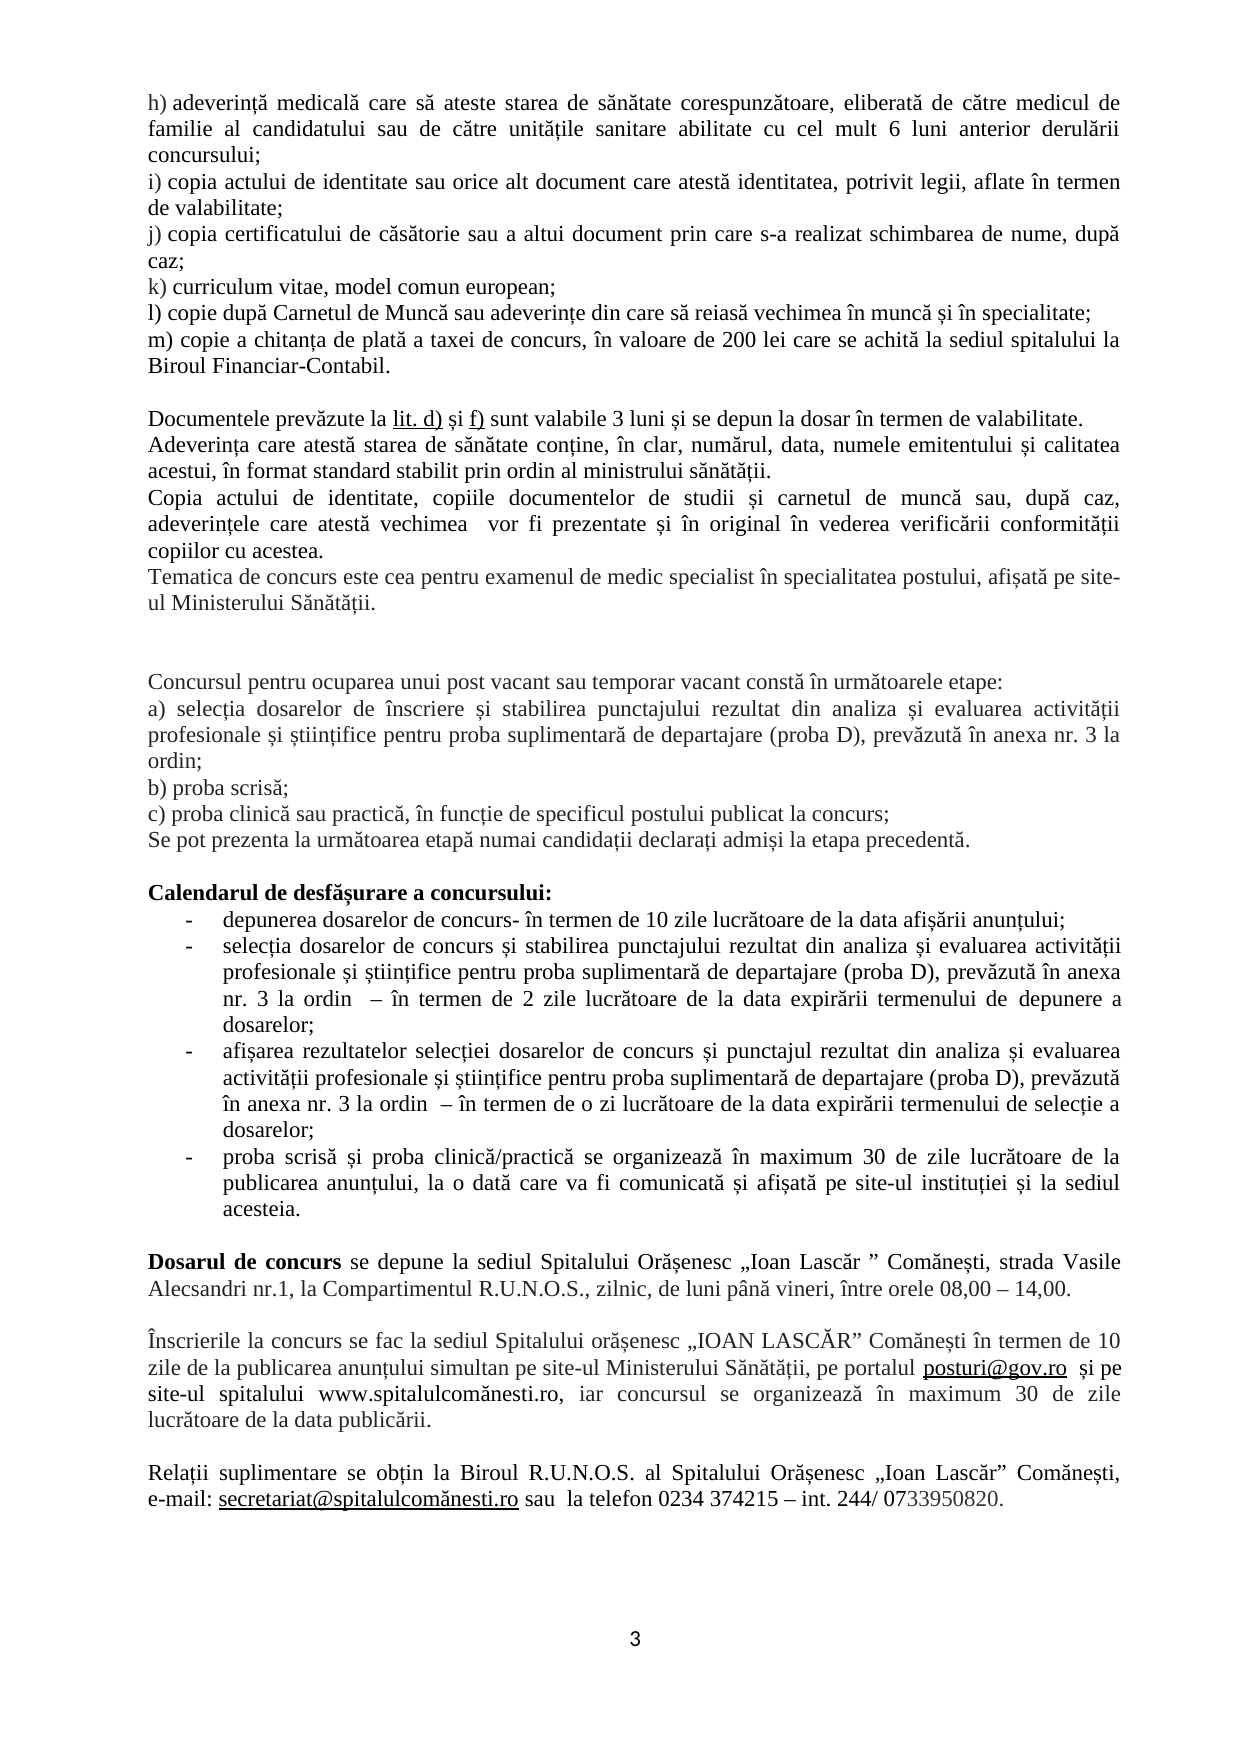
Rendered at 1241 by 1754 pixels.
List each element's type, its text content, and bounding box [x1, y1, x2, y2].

text k) curriculum vitae, model comun european; [148, 273, 1122, 299]
list depunerea dosarelor de concurs- în termen de 10 zile lucrătoare de la data afișării anunțului; [185, 906, 1122, 932]
list proba scrisă și proba clinică/practică se organizează în maximum 30 de zile lucrătoare de la publicarea anunțului, la o dată care va fi comunicată și afișată pe site-ul instituției și la sediul acesteia. [185, 1143, 1122, 1222]
text i) copia actului de identitate sau orice alt document care atestă identitatea, potrivit legii, aflate în termen de valabilitate; [148, 168, 1122, 220]
text Calendarul de desfășurare a concursului: [148, 879, 1122, 906]
text Tematica de concurs este cea pentru examenul de medic specialist în specialitatea postului, afișată pe site-ul Ministerului Sănătății. [148, 563, 1122, 616]
list selecția dosarelor de concurs și stabilirea punctajului rezultat din analiza și evaluarea activității profesionale și științifice pentru proba suplimentară de departajare (proba D), prevăzută în anexa nr. 3 la ordin – în termen de 2 zile lucrătoare de la data expirării termenului de depunere a dosarelor; [185, 932, 1122, 1037]
text m) copie a chitanța de plată a taxei de concurs, în valoare de 200 lei care se achită la sediul spitalului la Biroul Financiar-Contabil. [148, 326, 1122, 378]
text Adeverința care atestă starea de sănătate conține, în clar, numărul, data, numele emitentului și calitatea acestui, în format standard stabilit prin ordin al ministrului sănătății. [148, 431, 1122, 484]
text Documentele prevăzute la lit. d) și f) sunt valabile 3 luni și se depun la dosar în termen de valabilitate. [148, 405, 1122, 431]
text l) copie după Carnetul de Muncă sau adeverințe din care să reiasă vechimea în muncă și în specialitate; [148, 299, 1122, 326]
text Copia actului de identitate, copiile documentelor de studii și carnetul de muncă sau, după caz, adeverințele care atestă vechimea vor fi prezentate și în original în vederea verificării conformității copiilor cu acestea. [148, 484, 1122, 563]
text c) proba clinică sau practică, în funcție de specificul postului publicat la concurs; [148, 800, 1122, 827]
text a) selecția dosarelor de înscriere și stabilirea punctajului rezultat din analiza și evaluarea activității profesionale și științifice pentru proba suplimentară de departajare (proba D), prevăzută în anexa nr. 3 la ordin; [148, 695, 1122, 774]
text Relații suplimentare se obțin la Biroul R.U.N.O.S. al Spitalului Orășenesc „Ioan Lascăr” Comănești, e-mail: secretariat@spitalulcomănesti.ro sau la telefon 0234 374215 – int. 244/ 0733950820. [148, 1459, 1122, 1512]
text Înscrierile la concurs se fac la sediul Spitalului orășenesc „IOAN LASCĂR” Comănești în termen de 10 zile de la publicarea anunțului simultan pe site-ul Ministerului Sănătății, pe portalul posturi@gov.ro și pe site-ul spitalului www.spitalulcomănesti.ro, iar concursul se organizează în maximum 30 de zile lucrătoare de la data publicării. [148, 1327, 1122, 1433]
text Dosarul de concurs se depune la sediul Spitalului Orășenesc „Ioan Lascăr ˮ Comănești, strada Vasile Alecsandri nr.1, la Compartimentul R.U.N.O.S., zilnic, de luni până vineri, între orele 08,00 – 14,00. [148, 1248, 1122, 1301]
text b) proba scrisă; [148, 774, 1122, 800]
text j) copia certificatului de căsătorie sau a altui document prin care s-a realizat schimbarea de nume, după caz; [148, 220, 1122, 273]
text Se pot prezenta la următoarea etapă numai candidații declarați admiși la etapa precedentă. [148, 827, 1122, 853]
list afișarea rezultatelor selecției dosarelor de concurs și punctajul rezultat din analiza și evaluarea activității profesionale și științifice pentru proba suplimentară de departajare (proba D), prevăzută în anexa nr. 3 la ordin – în termen de o zi lucrătoare de la data expirării termenului de selecție a dosarelor; [185, 1037, 1122, 1143]
text h) adeverință medicală care să ateste starea de sănătate corespunzătoare, eliberată de către medicul de familie al candidatului sau de către unitățile sanitare abilitate cu cel mult 6 luni anterior derulării concursului; [148, 89, 1122, 168]
text Concursul pentru ocuparea unui post vacant sau temporar vacant constă în următoarele etape: [148, 668, 1122, 695]
